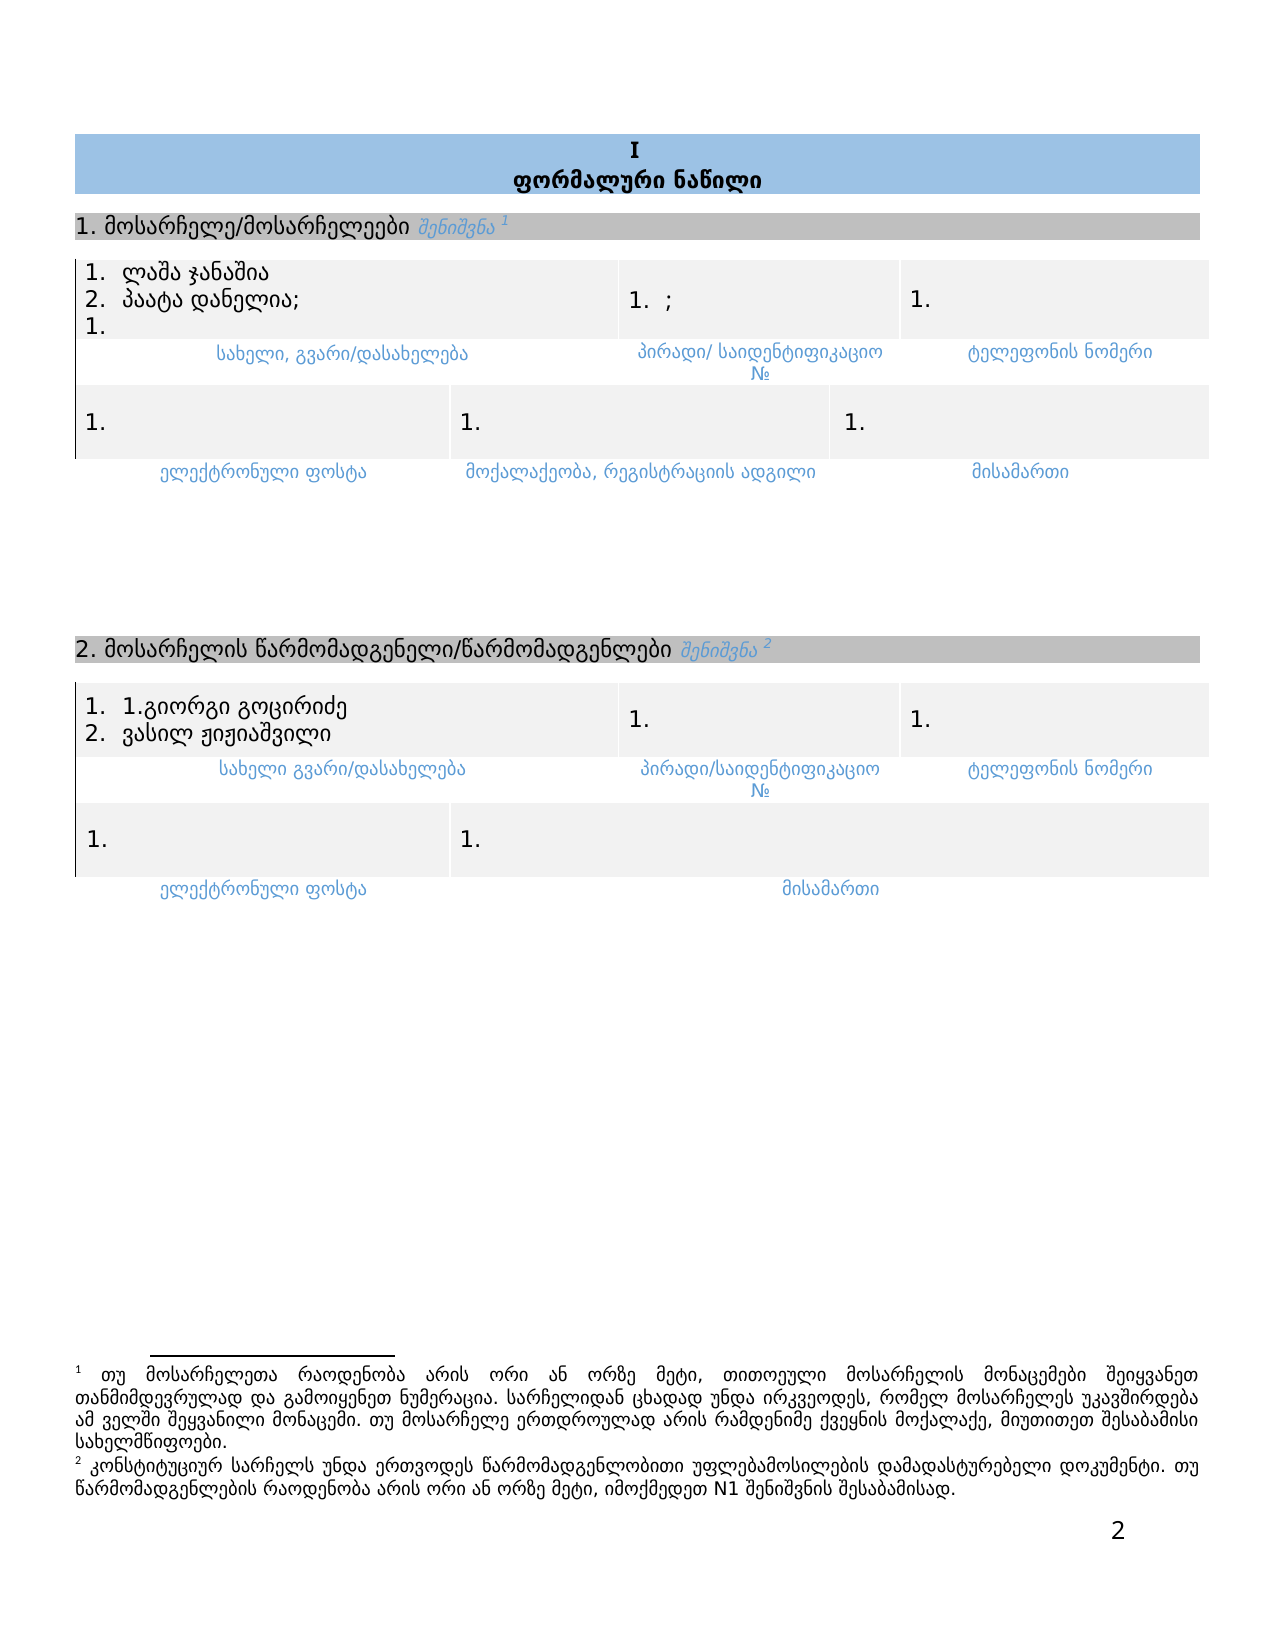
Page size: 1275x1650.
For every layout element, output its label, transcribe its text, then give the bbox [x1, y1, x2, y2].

table_cell მისამართი [451, 878, 1209, 901]
table_cell ტელეფონის ნომერი [901, 341, 1209, 384]
table_cell ტელეფონის ნომერი [901, 758, 1209, 802]
table_cell ელექტრონული ფოსტა [76, 878, 449, 901]
table_cell პირადი/საიდენტიფიკაციო № [619, 758, 899, 802]
table_cell სახელი გვარი/დასახელება [76, 758, 618, 802]
table_cell [451, 803, 1209, 877]
table_cell მოქალაქეობა, რეგისტრაციის ადგილი [451, 460, 829, 484]
text 2. მოსარჩელის წარმომადგენელი/წარმომადგენლები შენიშვნა [75, 636, 1200, 663]
table_header [619, 683, 899, 757]
table_header ლაშა ჯანაშია პაატა დანელია; [76, 260, 618, 339]
table_cell [451, 385, 829, 459]
table_cell მისამართი [830, 460, 1209, 484]
table_cell ელექტრონული ფოსტა [76, 460, 449, 484]
table_cell სახელი, გვარი/დასახელება [76, 341, 618, 384]
table_header [901, 260, 1209, 339]
text I ფორმალური ნაწილი [75, 134, 1200, 194]
table_cell პირადი/ საიდენტიფიკაციო № [619, 341, 899, 384]
text 1. მოსარჩელე/მოსარჩელეები შენიშვნა [75, 213, 1200, 240]
table_cell [76, 385, 449, 459]
table_cell [830, 385, 1209, 459]
table_header [901, 683, 1209, 757]
table_header ; [619, 260, 899, 339]
table_header 1.გიორგი გოცირიძე ვასილ ჟიჟიაშვილი [76, 683, 618, 757]
table_cell [76, 803, 449, 877]
